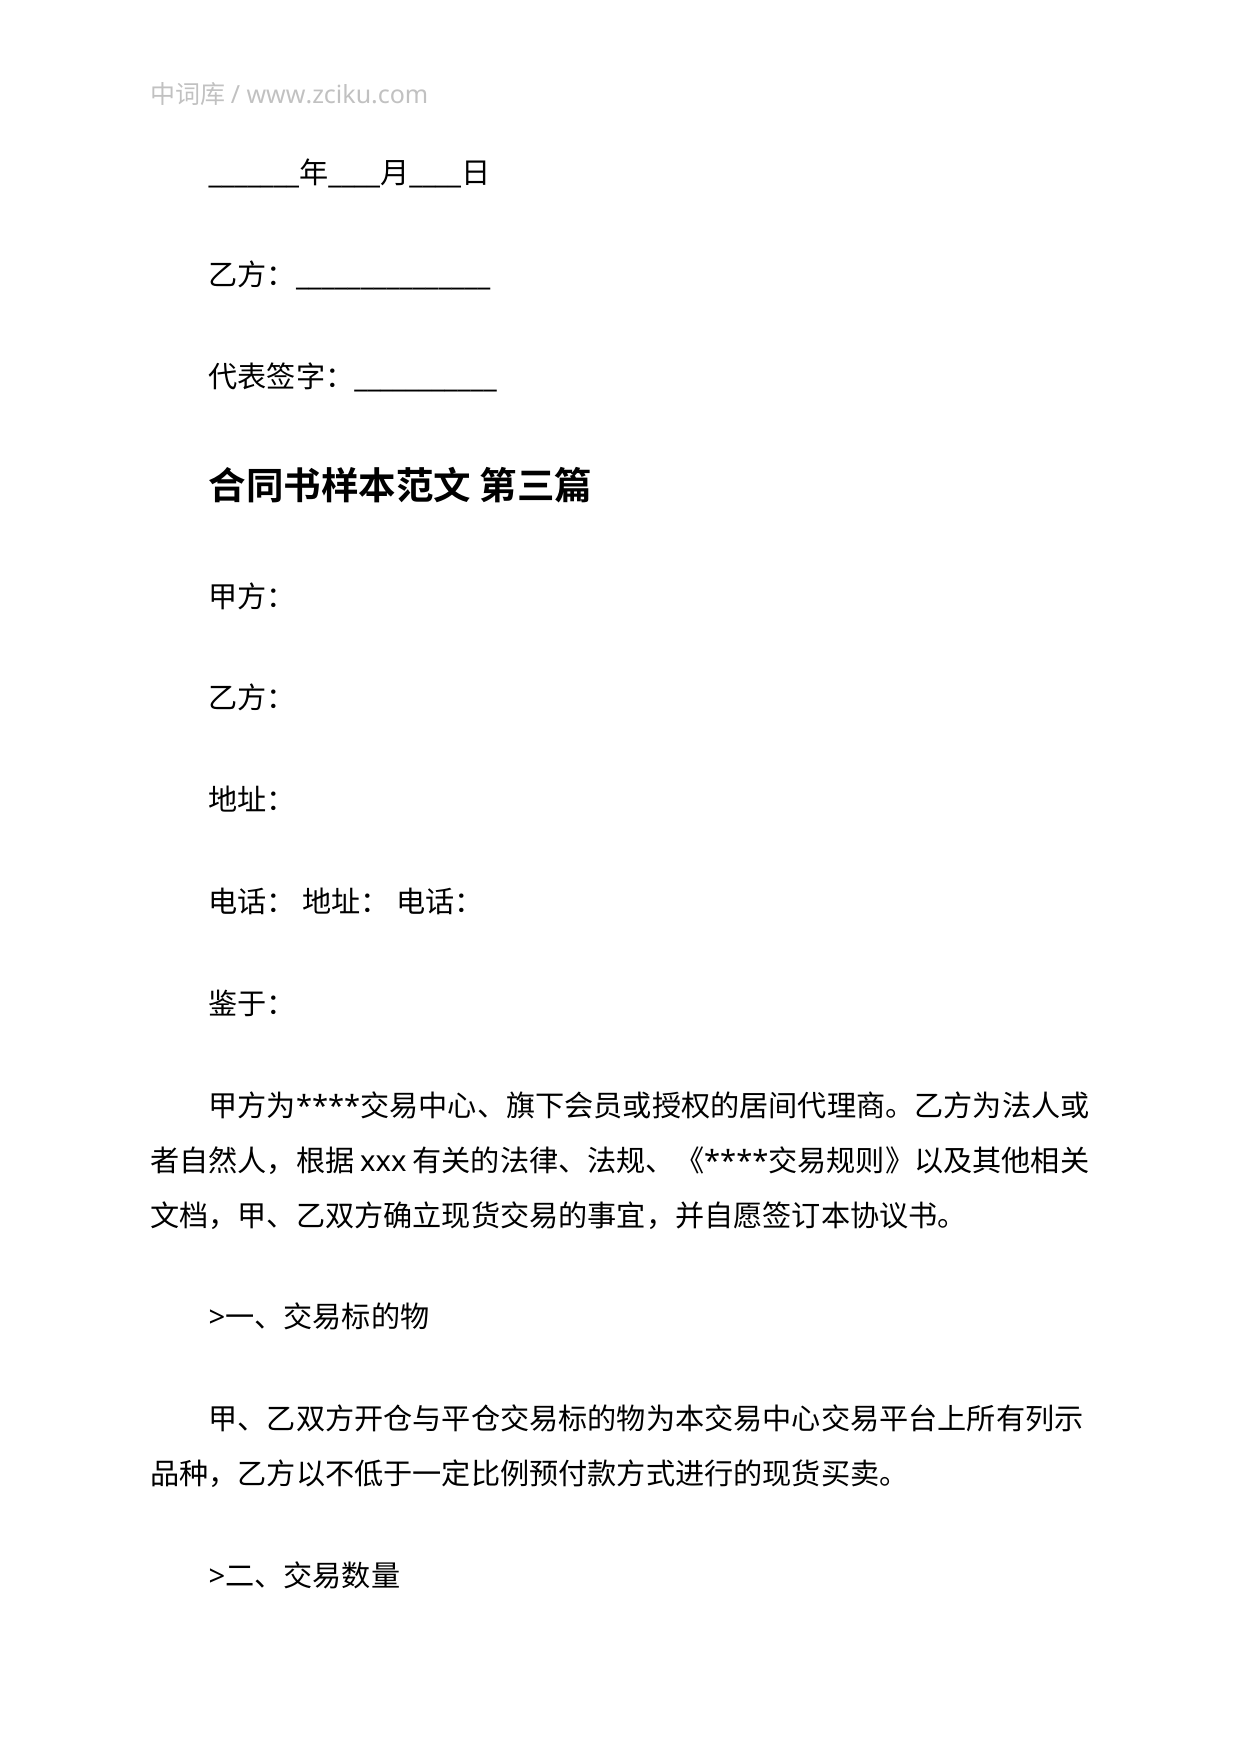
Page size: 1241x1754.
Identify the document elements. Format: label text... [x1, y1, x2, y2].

text 甲方为****交易中心、旗下会员或授权的居间代理商。乙方为法人或者自然人，根据xxx有关的法律、法规、《****交易规则》以及其他相关文档，甲、乙双方确立现货交易的事宜，并自愿签订本协议书。 [150, 1082, 1090, 1234]
text _______年____月____日 [150, 150, 1090, 192]
text 乙方： [150, 675, 1090, 717]
text 鉴于： [150, 980, 1090, 1023]
text 代表签字：___________ [150, 354, 1090, 396]
text 乙方：_______________ [150, 252, 1090, 294]
text 合同书样本范文 第三篇 [150, 456, 1090, 510]
text 地址： [150, 777, 1090, 819]
text 甲、乙双方开仓与平仓交易标的物为本交易中心交易平台上所有列示品种，乙方以不低于一定比例预付款方式进行的现货买卖。 [150, 1396, 1090, 1493]
text 电话： 地址： 电话： [150, 879, 1090, 921]
text 甲方： [150, 573, 1090, 616]
text >二、交易数量 [150, 1553, 1090, 1595]
text >一、交易标的物 [150, 1294, 1090, 1336]
